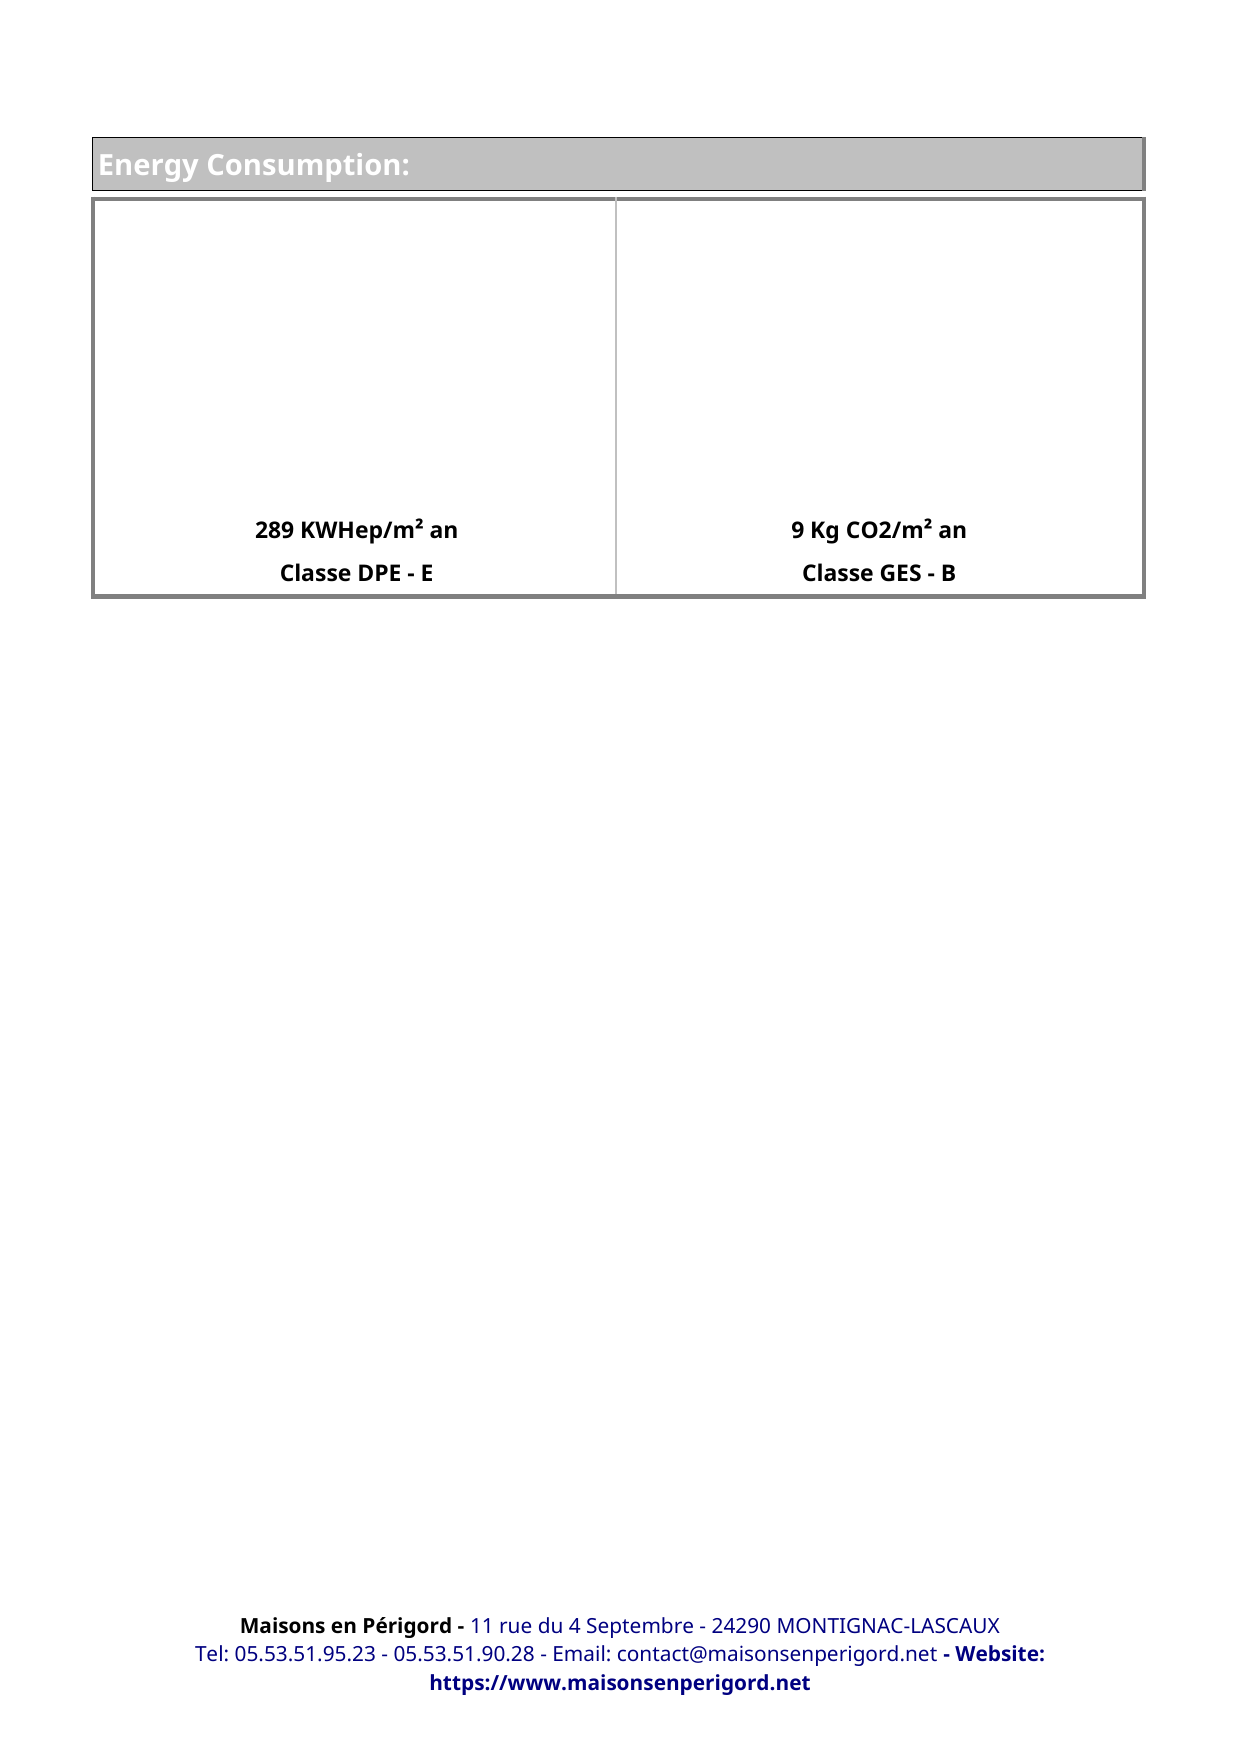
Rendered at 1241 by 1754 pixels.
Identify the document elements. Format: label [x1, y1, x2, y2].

table_header [1144, 137, 1152, 598]
table_header [89, 137, 93, 598]
